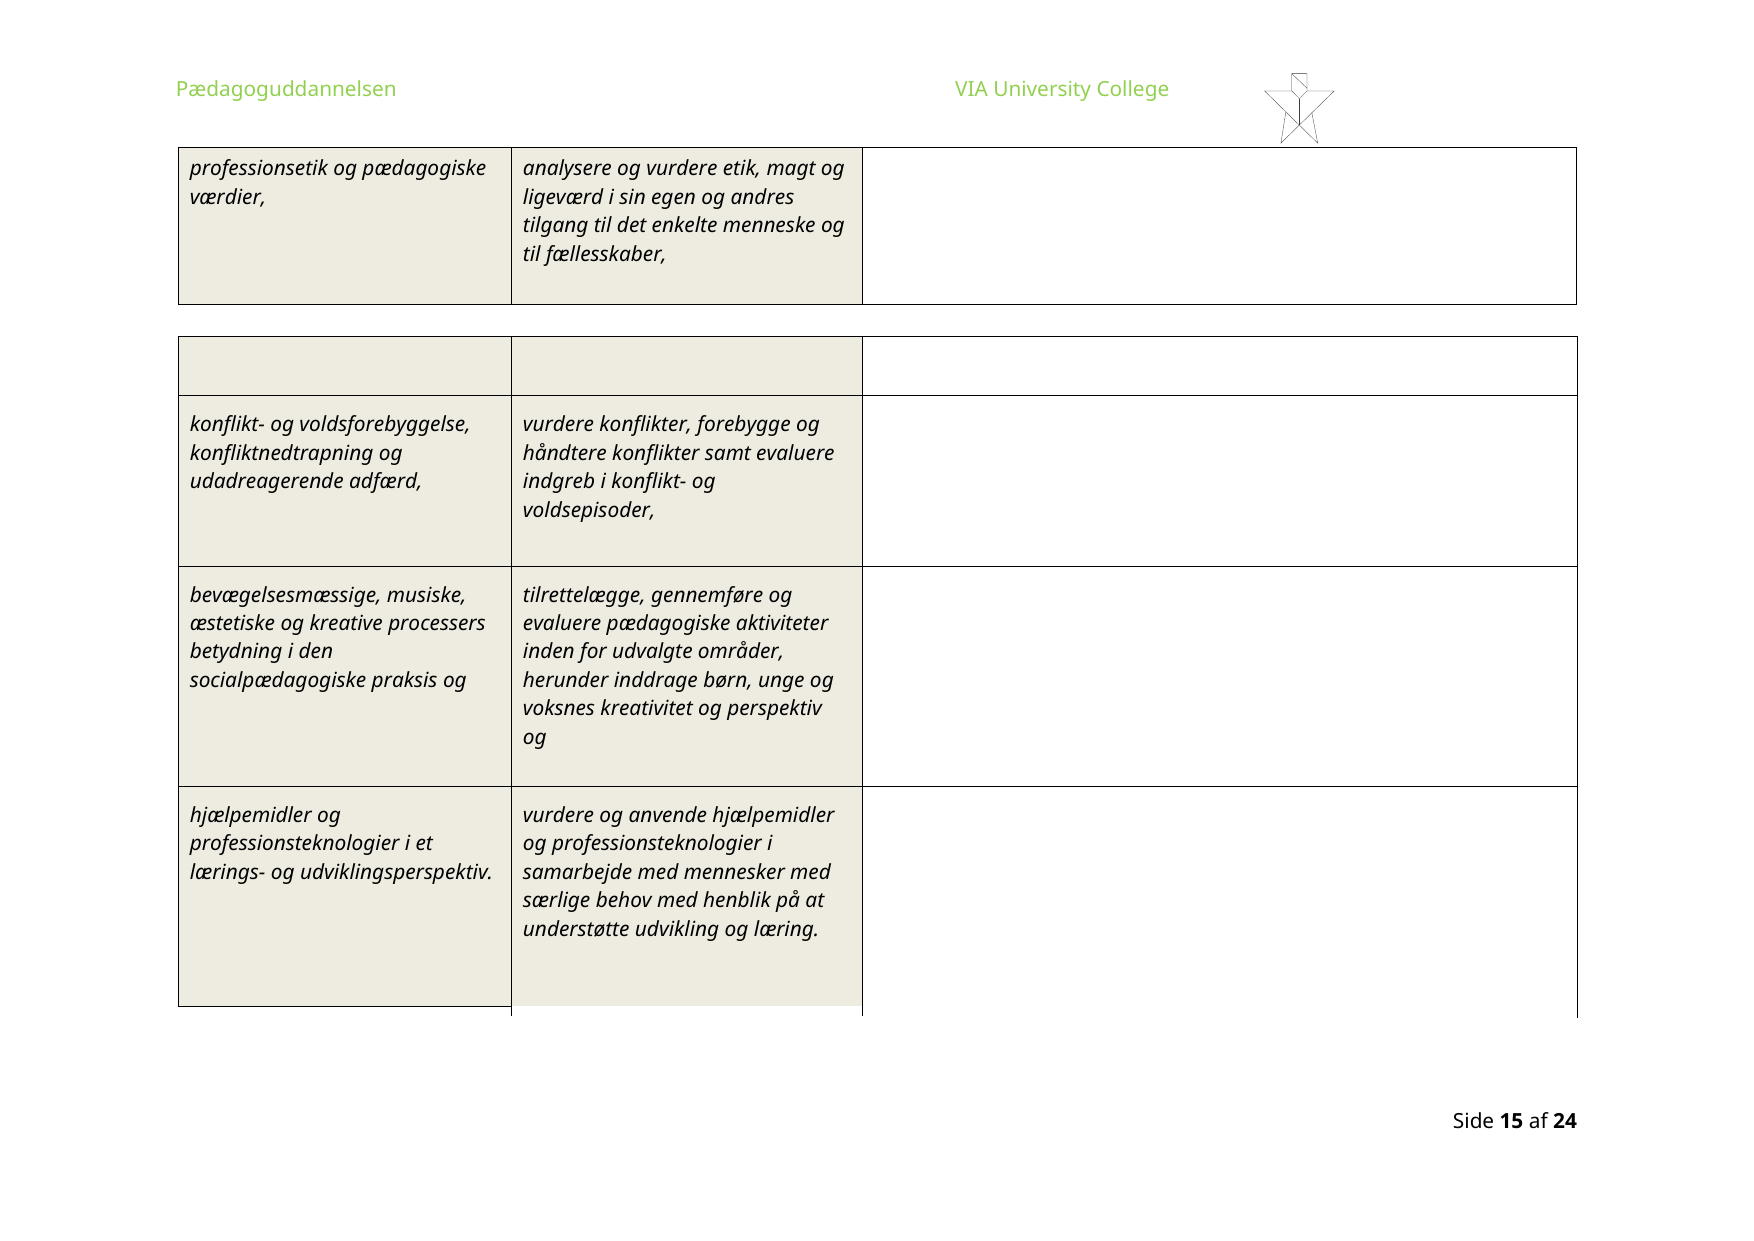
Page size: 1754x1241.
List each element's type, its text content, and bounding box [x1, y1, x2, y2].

table_cell professionsetik og pædagogiske værdier, [179, 148, 511, 304]
table_header [179, 337, 511, 395]
table_cell bevægelsesmæssige, musiske, æstetiske og kreative processers betydning i den socialpædagogiske praksis og [179, 567, 511, 786]
table_cell [863, 396, 1577, 566]
table_cell konflikt- og voldsforebyggelse, konfliktnedtrapning og udadreagerende adfærd, [179, 396, 511, 566]
table_header [512, 337, 862, 395]
table_cell vurdere og anvende hjælpemidler og professionsteknologier i samarbejde med mennesker med særlige behov med henblik på at understøtte udvikling og læring. [512, 787, 862, 1006]
table_cell [863, 567, 1577, 786]
table_cell tilrettelægge, gennemføre og evaluere pædagogiske aktiviteter inden for udvalgte områder, herunder inddrage børn, unge og voksnes kreativitet og perspektiv og [512, 567, 862, 786]
table_cell vurdere konflikter, forebygge og håndtere konflikter samt evaluere indgreb i konflikt- og voldsepisoder, [512, 396, 862, 566]
table_cell analysere og vurdere etik, magt og ligeværd i sin egen og andres tilgang til det enkelte menneske og til fællesskaber, [512, 148, 862, 304]
table_cell [863, 787, 1577, 1006]
table_cell [863, 148, 1576, 304]
table_header [863, 337, 1577, 395]
table_cell hjælpemidler og professionsteknologier i et lærings- og udviklingsperspektiv. [179, 787, 511, 1006]
